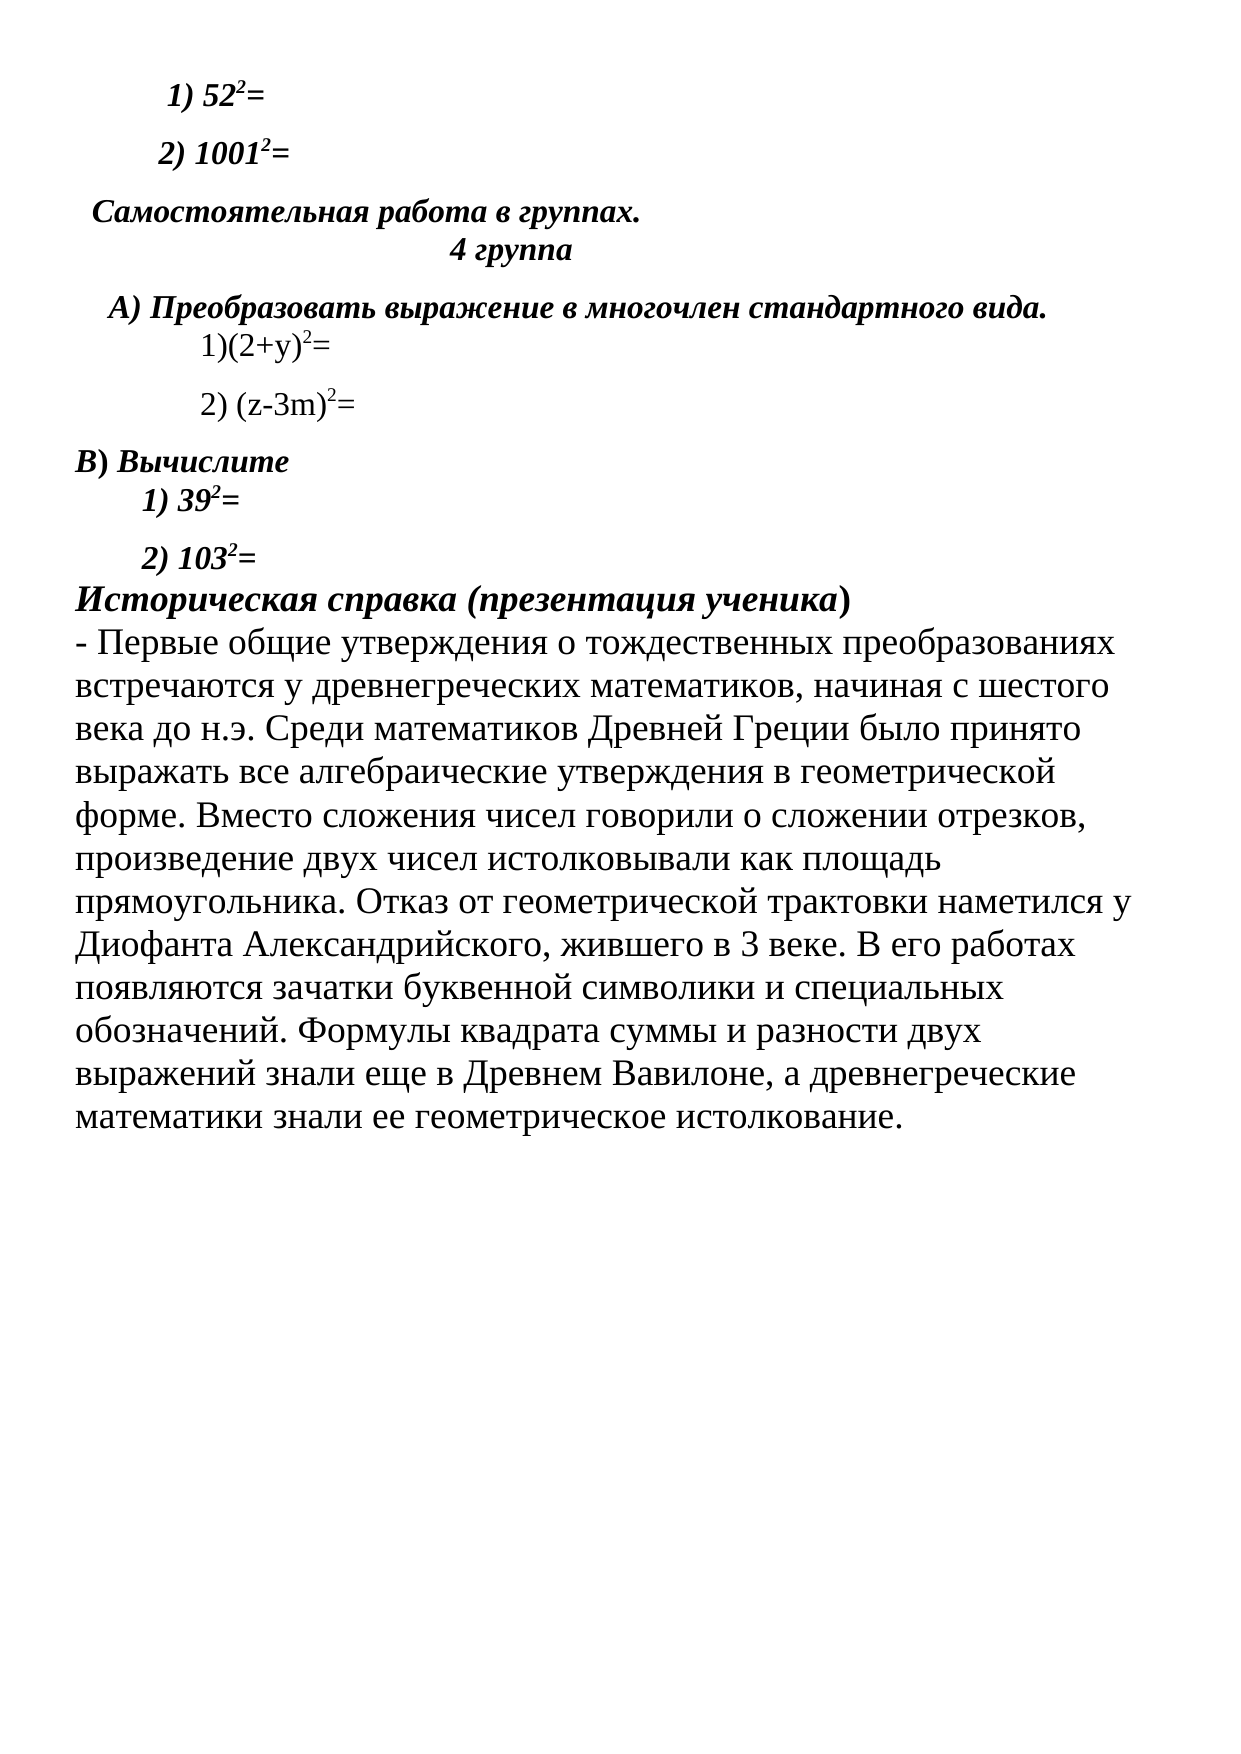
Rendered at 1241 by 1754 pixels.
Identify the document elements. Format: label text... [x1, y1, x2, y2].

text Самостоятельная работа в группах. [75, 191, 1165, 229]
text 4 группа [75, 229, 1165, 268]
text В) Вычислите [75, 442, 1165, 480]
text - Первые общие утверждения о тождественных преобразованиях встречаются у древнегреческих математиков, начиная с шестого века до н.э. Среди математиков Древней Греции было принято выражать все алгебраические утверждения в геометрической форме. Вместо сложения чисел говорили о сложении отрезков, произведение двух чисел истолковывали как площадь прямоугольника. Отказ от геометрической трактовки наметился у Диофанта Александрийского, жившего в 3 веке. В его работах появляются зачатки буквенной символики и специальных обозначений. Формулы квадрата суммы и разности двух выражений знали еще в Древнем Вавилоне, а древнегреческие математики знали ее геометрическое истолкование. [75, 619, 1165, 1137]
text 1) 522= [75, 75, 1165, 113]
text 2) (z-3m)2= [75, 384, 1165, 422]
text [75, 287, 1165, 326]
text 1)(2+y)2= [75, 326, 1165, 364]
text 2) 1032= [75, 538, 1165, 576]
text 2) 10012= [75, 133, 1165, 171]
text 1) 392= [75, 480, 1165, 518]
text Историческая справка (презентация ученика) [75, 576, 1165, 619]
